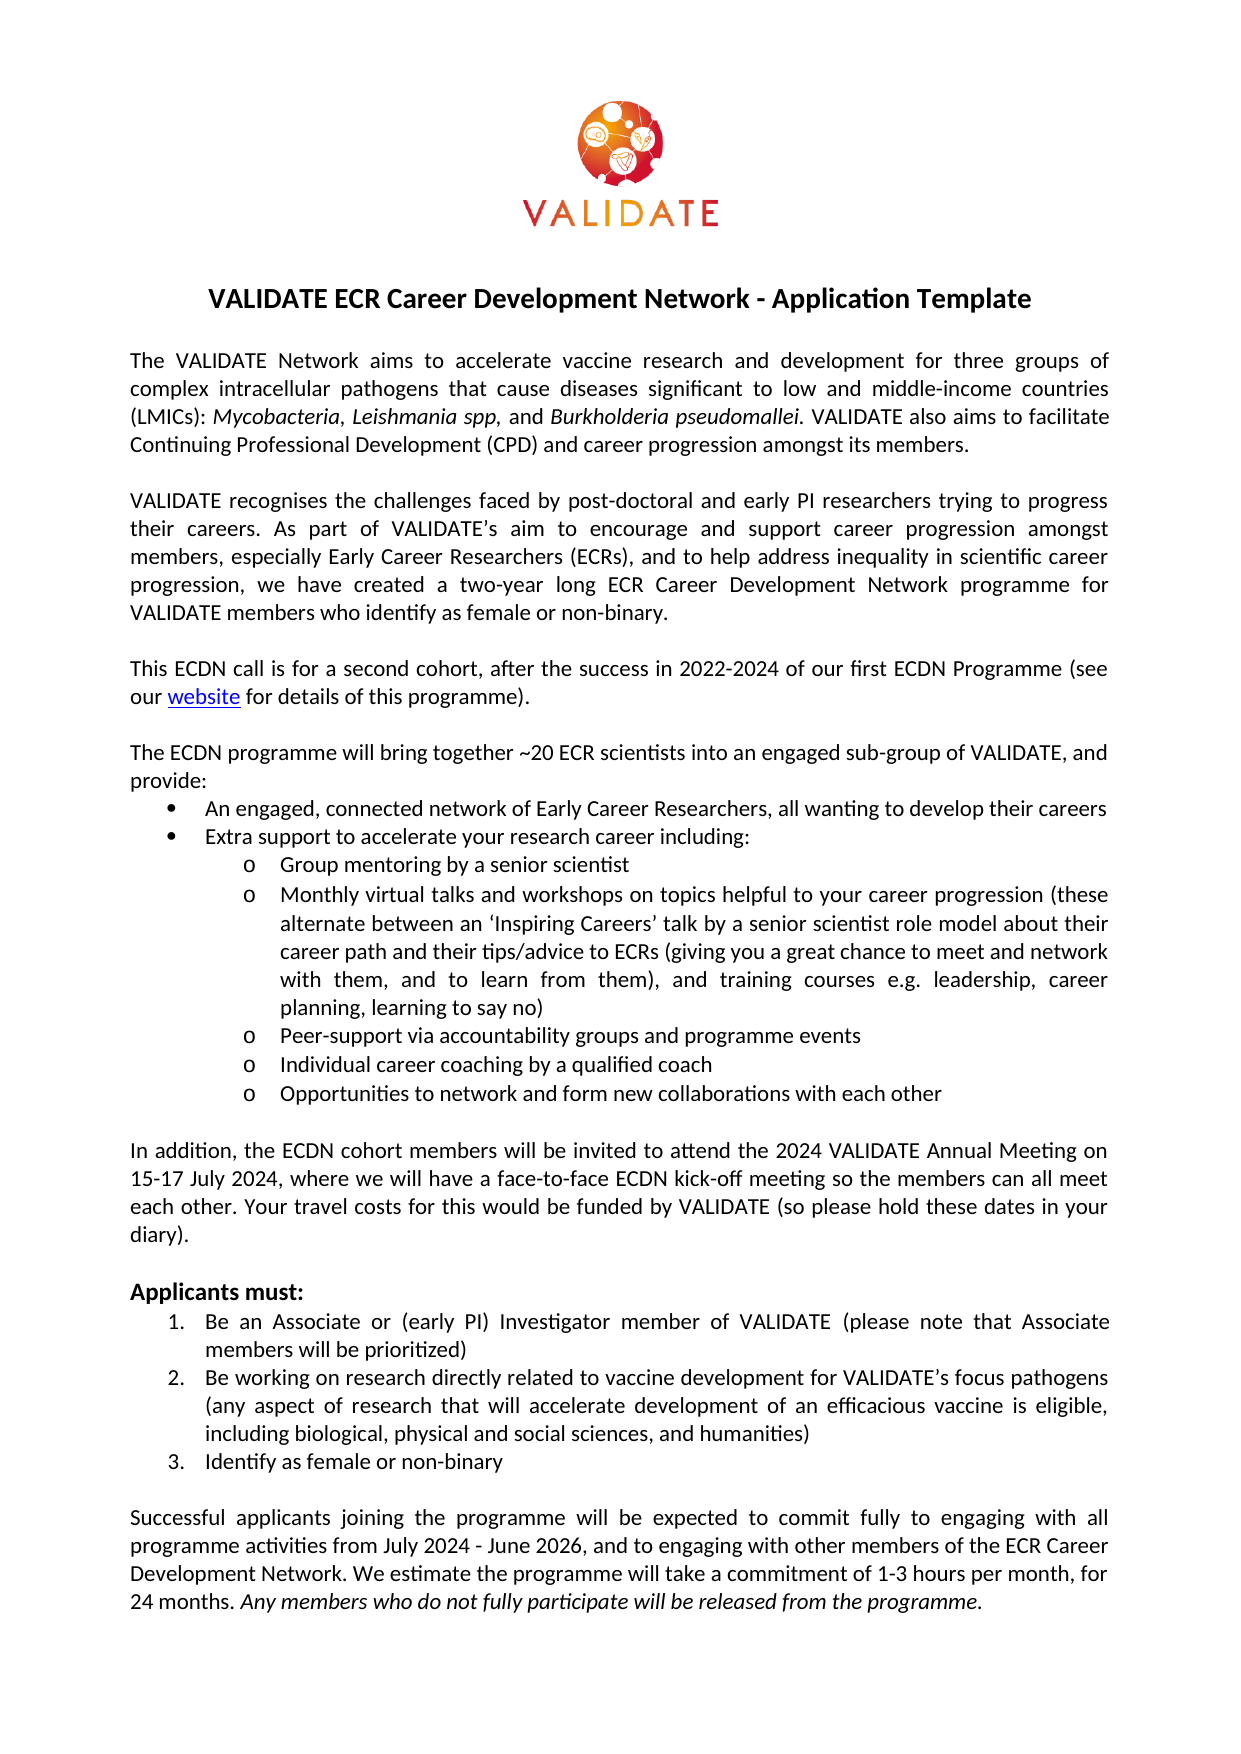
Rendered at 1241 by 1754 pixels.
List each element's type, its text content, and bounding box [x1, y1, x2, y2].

list Individual career coaching by a qualified coach [242, 1050, 1110, 1079]
list Identify as female or non-binary [167, 1447, 1110, 1475]
text The VALIDATE Network aims to accelerate vaccine research and development for three groups of complex intracellular pathogens that cause diseases significant to low and middle-income countries (LMICs): Mycobacteria, Leishmania spp, and Burkholderia pseudomallei. VALIDATE also aims to facilitate Continuing Professional Development (CPD) and career progression amongst its members. [130, 346, 1110, 458]
text This ECDN call is for a second cohort, after the success in 2022-2024 of our first ECDN Programme (see our website for details of this programme). [130, 654, 1110, 710]
text The ECDN programme will bring together ~20 ECR scientists into an engaged sub-group of VALIDATE, and provide: [130, 738, 1110, 794]
text VALIDATE recognises the challenges faced by post-doctoral and early PI researchers trying to progress their careers. As part of VALIDATE’s aim to encourage and support career progression amongst members, especially Early Career Researchers (ECRs), and to help address inequality in scientific career progression, we have created a two-year long ECR Career Development Network programme for VALIDATE members who identify as female or non-binary. [130, 486, 1110, 626]
list Group mentoring by a senior scientist [242, 851, 1110, 880]
picture [513, 73, 727, 235]
list An engaged, connected network of Early Career Researchers, all wanting to develop their careers [167, 794, 1110, 822]
list Be working on research directly related to vaccine development for VALIDATE’s focus pathogens (any aspect of research that will accelerate development of an efficacious vaccine is eligible, including biological, physical and social sciences, and humanities) [167, 1363, 1110, 1447]
list Monthly virtual talks and workshops on topics helpful to your career progression (these alternate between an ‘Inspiring Careers’ talk by a senior scientist role model about their career path and their tips/advice to ECRs (giving you a great chance to meet and network with them, and to learn from them), and training courses e.g. leadership, career planning, learning to say no) [242, 880, 1110, 1021]
list Peer-support via accountability groups and programme events [242, 1021, 1110, 1050]
text Applicants must: [130, 1277, 1110, 1307]
text In addition, the ECDN cohort members will be invited to attend the 2024 VALIDATE Annual Meeting on 15-17 July 2024, where we will have a face-to-face ECDN kick-off meeting so the members can all meet each other. Your travel costs for this would be funded by VALIDATE (so please hold these dates in your diary). [130, 1136, 1110, 1248]
text VALIDATE ECR Career Development Network - Application Template [130, 280, 1110, 316]
list Extra support to accelerate your research career including: [167, 822, 1110, 851]
text Successful applicants joining the programme will be expected to commit fully to engaging with all programme activities from July 2024 - June 2026, and to engaging with other members of the ECR Career Development Network. We estimate the programme will take a commitment of 1-3 hours per month, for 24 months. Any members who do not fully participate will be released from the programme. [130, 1503, 1110, 1615]
list Opportunities to network and form new collaborations with each other [242, 1079, 1110, 1108]
list Be an Associate or (early PI) Investigator member of VALIDATE (please note that Associate members will be prioritized) [167, 1307, 1110, 1363]
